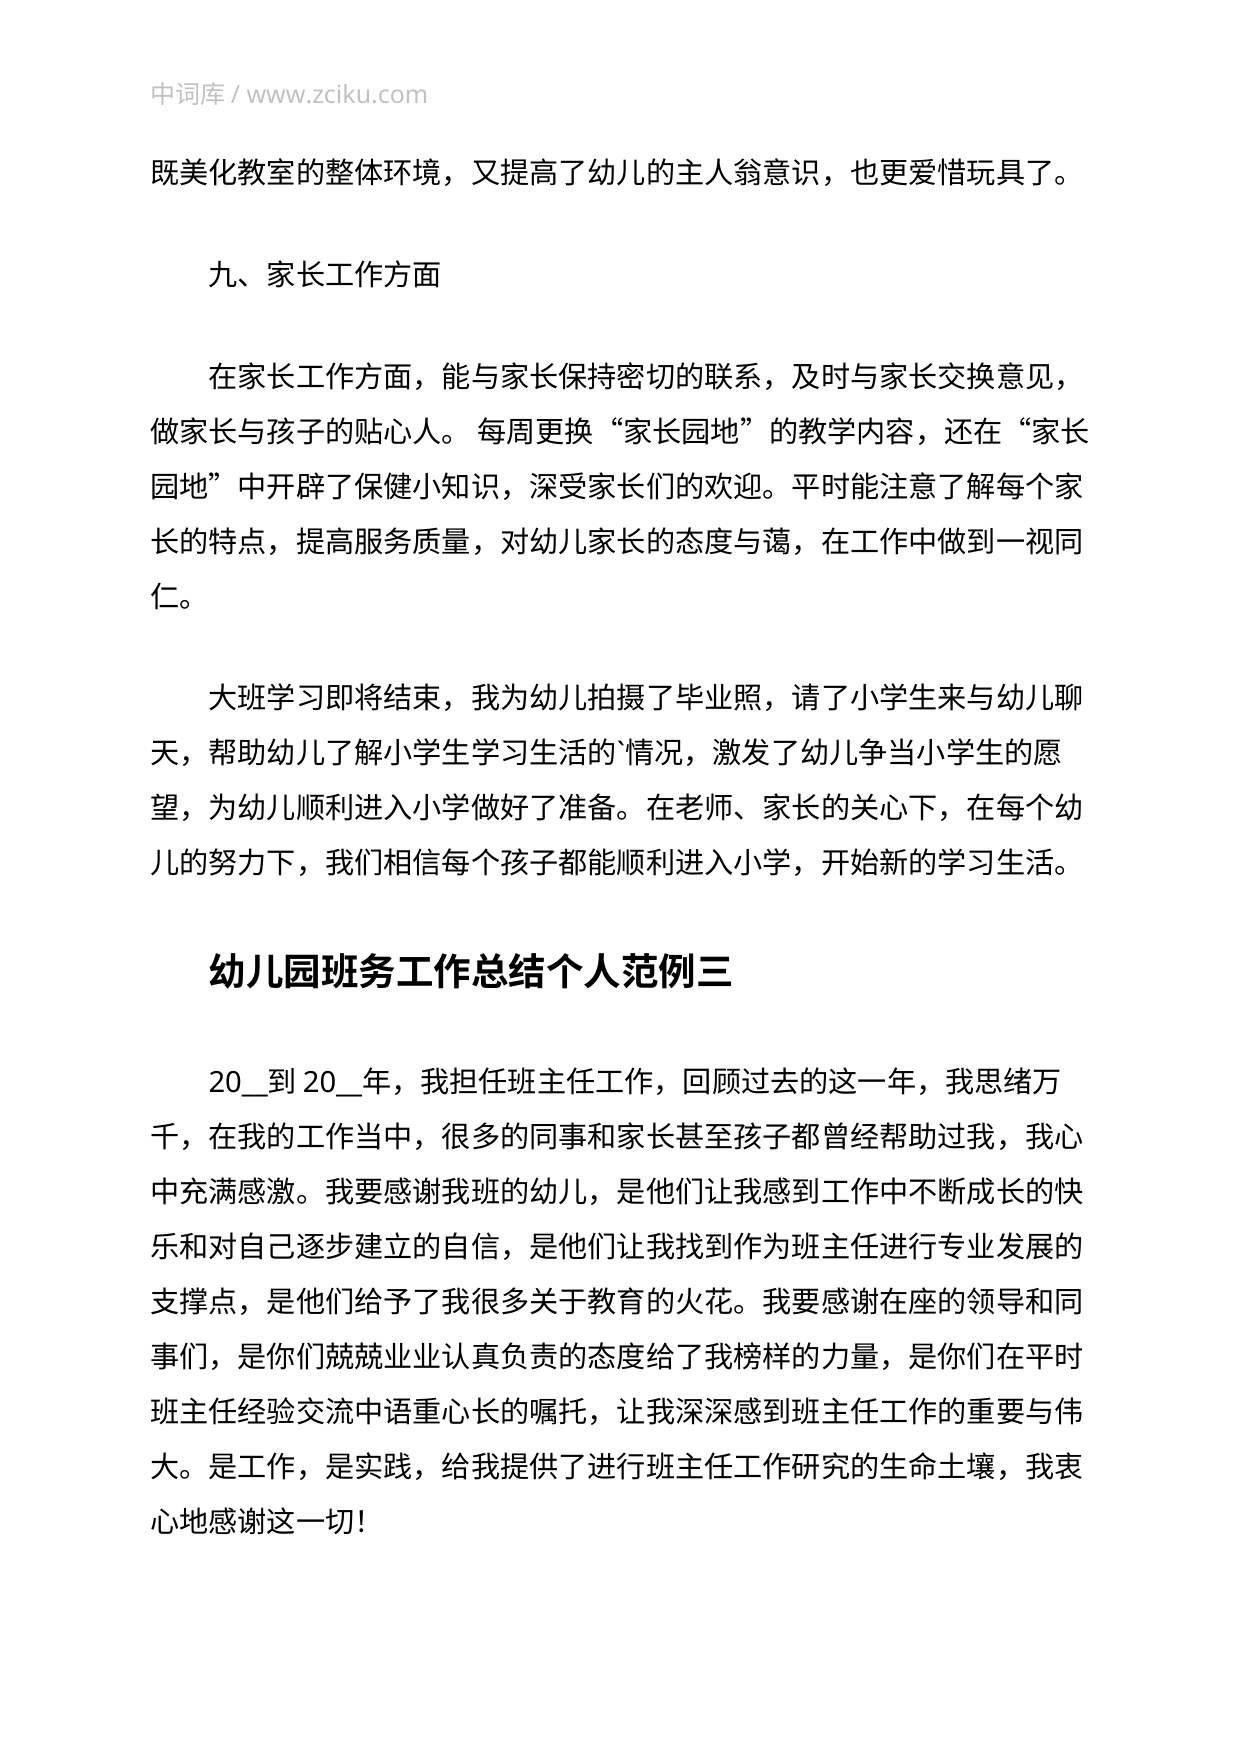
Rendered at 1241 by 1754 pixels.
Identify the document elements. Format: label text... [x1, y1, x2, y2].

text 在家长工作方面，能与家长保持密切的联系，及时与家长交换意见，做家长与孩子的贴心人。 每周更换“家长园地”的教学内容，还在“家长园地”中开辟了保健小知识，深受家长们的欢迎。平时能注意了解每个家长的特点，提高服务质量，对幼儿家长的态度与蔼，在工作中做到一视同仁。 [150, 353, 1090, 615]
text 20__到20__年，我担任班主任工作，回顾过去的这一年，我思绪万千，在我的工作当中，很多的同事和家长甚至孩子都曾经帮助过我，我心中充满感激。我要感谢我班的幼儿，是他们让我感到工作中不断成长的快乐和对自己逐步建立的自信，是他们让我找到作为班主任进行专业发展的支撑点，是他们给予了我很多关于教育的火花。我要感谢在座的领导和同事们，是你们兢兢业业认真负责的态度给了我榜样的力量，是你们在平时班主任经验交流中语重心长的嘱托，让我深深感到班主任工作的重要与伟大。是工作，是实践，给我提供了进行班主任工作研究的生命土壤，我衷心地感谢这一切！ [150, 1059, 1090, 1540]
text 幼儿园班务工作总结个人范例三 [150, 941, 1090, 996]
text 九、家长工作方面 [150, 252, 1090, 294]
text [150, 150, 1090, 192]
text 大班学习即将结束，我为幼儿拍摄了毕业照，请了小学生来与幼儿聊天，帮助幼儿了解小学生学习生活的`情况，激发了幼儿争当小学生的愿望，为幼儿顺利进入小学做好了准备。在老师、家长的关心下，在每个幼儿的努力下，我们相信每个孩子都能顺利进入小学，开始新的学习生活。 [150, 675, 1090, 882]
